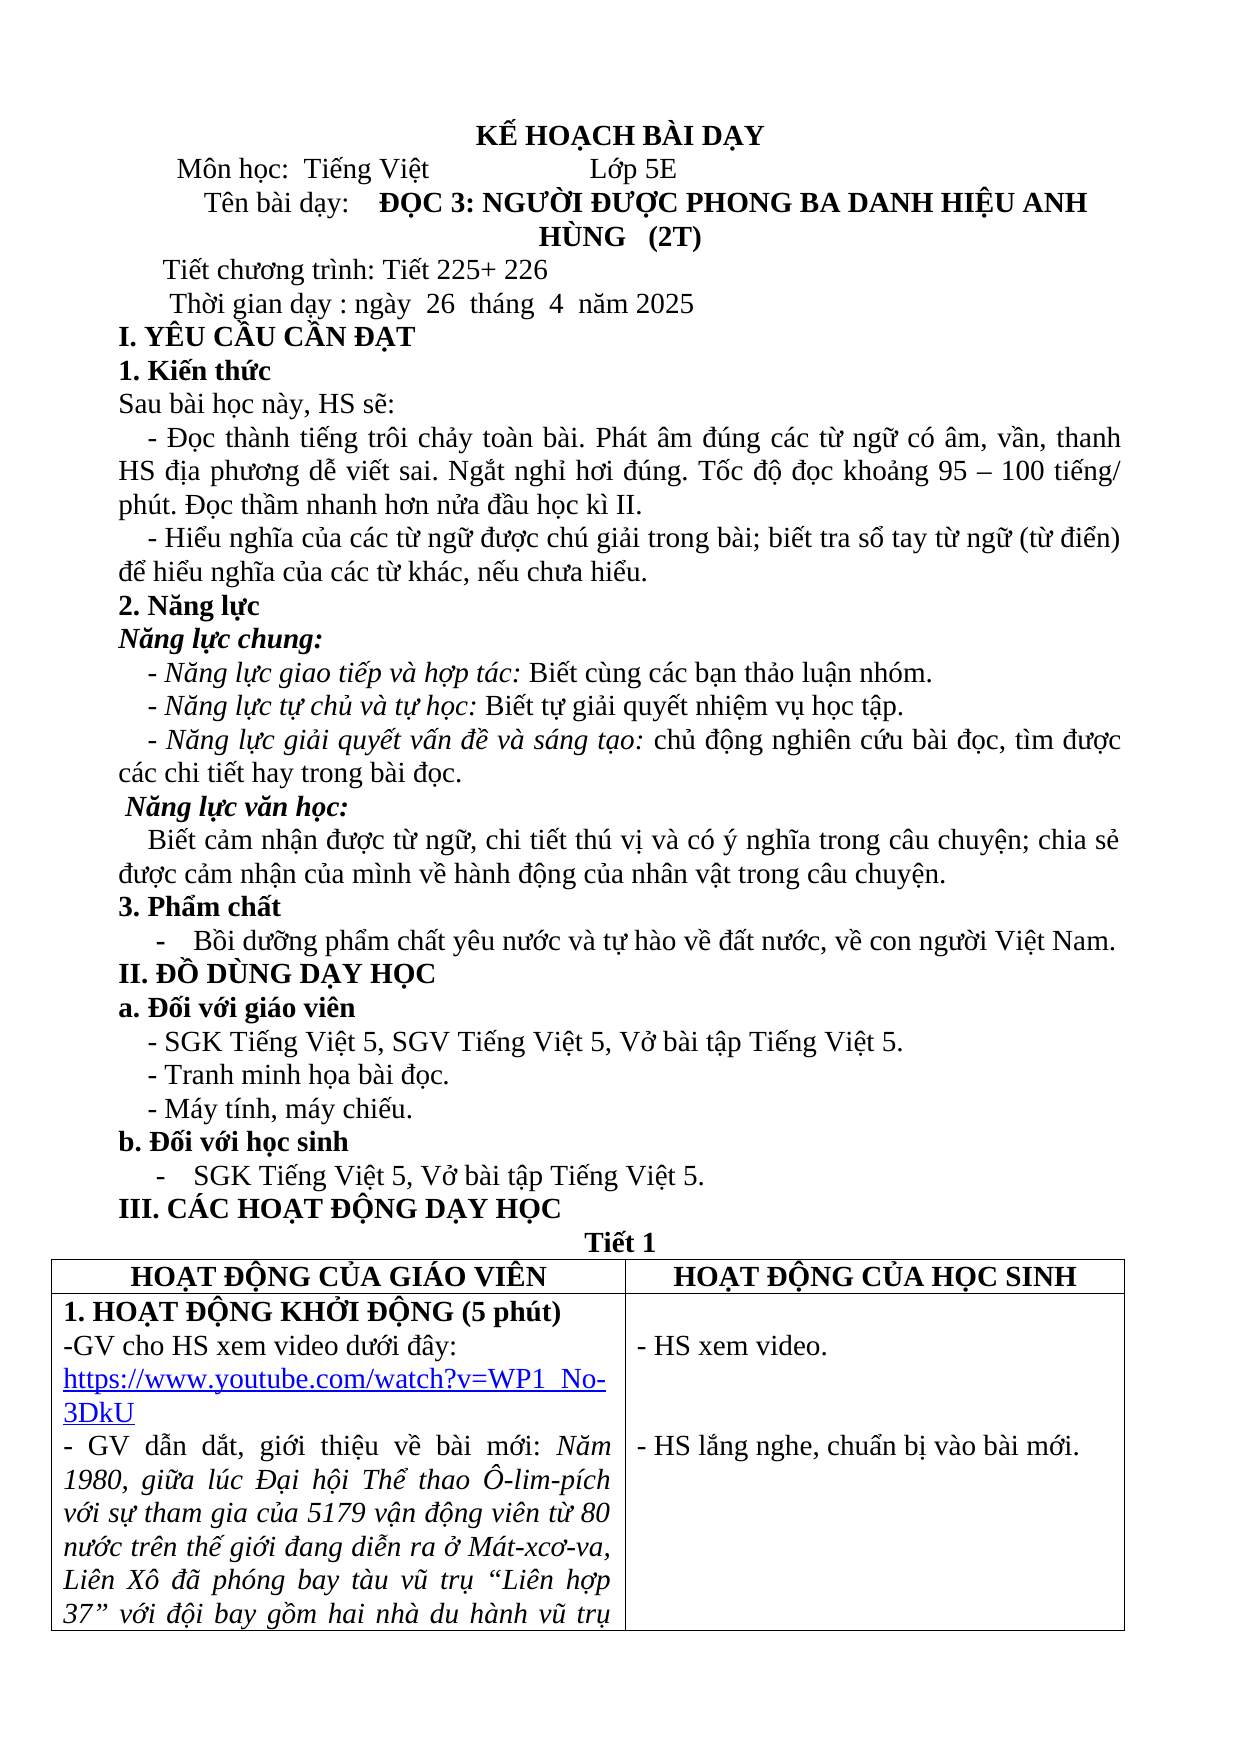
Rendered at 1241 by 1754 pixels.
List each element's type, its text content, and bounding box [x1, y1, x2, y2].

list - Năng lực giải quyết vấn đề và sáng tạo: chủ động nghiên cứu bài đọc, tìm được các chi tiết hay trong bài đọc. [118, 722, 1122, 789]
list SGK Tiếng Việt 5, Vở bài tập Tiếng Việt 5. [156, 1158, 1122, 1191]
text b. Đối với học sinh [118, 1124, 1122, 1158]
text Môn học: Tiếng Việt Lớp 5E [118, 152, 1122, 185]
table_header HOẠT ĐỘNG CỦA HỌC SINH [626, 1260, 1124, 1293]
list - Năng lực tự chủ và tự học: Biết tự giải quyết nhiệm vụ học tập. [118, 688, 1122, 722]
text - Tranh minh họa bài đọc. [118, 1057, 1122, 1091]
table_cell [52, 1294, 625, 1629]
text Tiết chương trình: Tiết 225+ 226 [118, 252, 1122, 286]
table_header HOẠT ĐỘNG CỦA GIÁO VIÊN [52, 1260, 625, 1293]
text III. CÁC HOẠT ĐỘNG DẠY HỌC [118, 1191, 1122, 1225]
text Tiết 1 [118, 1225, 1122, 1258]
text Sau bài học này, HS sẽ: [118, 386, 1122, 420]
subtitle Tên bài dạy: ĐỌC 3: NGƯỜI ĐƯỢC PHONG BA DANH HIỆU ANH HÙNG (2T) [118, 185, 1122, 252]
text - Máy tính, máy chiếu. [118, 1091, 1122, 1124]
list - Hiểu nghĩa của các từ ngữ được chú giải trong bài; biết tra sổ tay từ ngữ (từ điển) để hiểu nghĩa của các từ khác, nếu chưa hiểu. [118, 521, 1122, 588]
list - Đọc thành tiếng trôi chảy toàn bài. Phát âm đúng các từ ngữ có âm, vần, thanh HS địa phương dễ viết sai. Ngắt nghỉ hơi đúng. Tốc độ đọc khoảng 95 – 100 tiếng/ phút. Đọc thầm nhanh hơn nửa đầu học kì II. [118, 420, 1122, 521]
text II. ĐỒ DÙNG DẠY HỌC [118, 957, 1122, 990]
text Thời gian dạy : ngày 26 tháng 4 năm 2025 [118, 286, 1122, 319]
list Biết cảm nhận được từ ngữ, chi tiết thú vị và có ý nghĩa trong câu chuyện; chia sẻ được cảm nhận của mình về hành động của nhân vật trong câu chuyện. [118, 822, 1122, 889]
text KẾ HOẠCH BÀI DẠY [118, 118, 1122, 152]
text 3. Phẩm chất [118, 889, 1122, 923]
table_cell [626, 1294, 1124, 1629]
text a. Đối với giáo viên [118, 990, 1122, 1024]
text 2. Năng lực [118, 588, 1122, 621]
list - Năng lực giao tiếp và hợp tác: Biết cùng các bạn thảo luận nhóm. [118, 655, 1122, 688]
text - SGK Tiếng Việt 5, SGV Tiếng Việt 5, Vở bài tập Tiếng Việt 5. [118, 1024, 1122, 1057]
text I. YÊU CẦU CẦN ĐẠT [118, 319, 1122, 353]
text 1. Kiến thức [118, 353, 1122, 386]
list Bồi dưỡng phẩm chất yêu nước và tự hào về đất nước, về con người Việt Nam. [156, 923, 1122, 957]
text Năng lực văn học: [125, 789, 1122, 822]
text Năng lực chung: [118, 621, 1122, 655]
